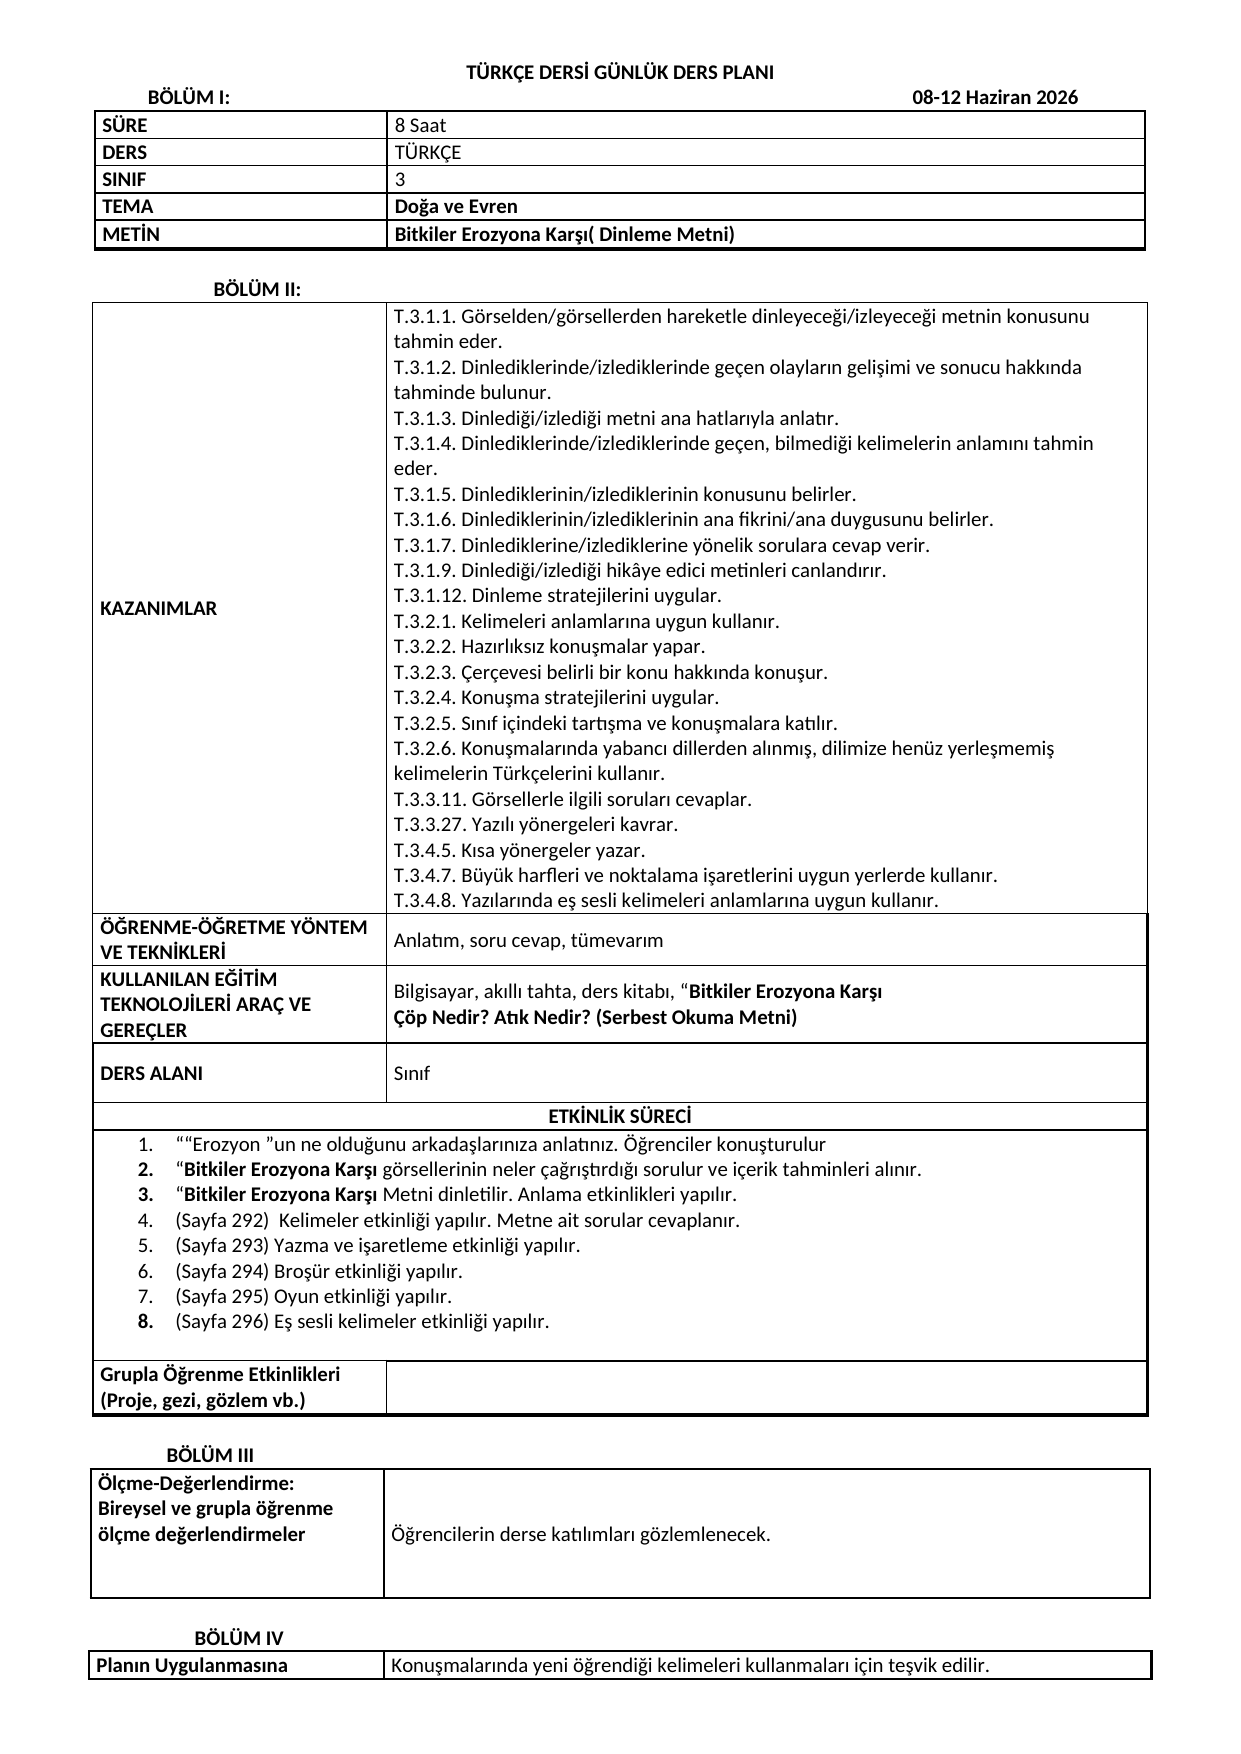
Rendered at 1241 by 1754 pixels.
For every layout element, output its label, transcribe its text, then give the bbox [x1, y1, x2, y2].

table_header Ölçme-Değerlendirme: Bireysel ve grupla öğrenme ölçme değerlendirmeler [92, 1470, 383, 1597]
table_cell METİN [96, 221, 386, 247]
table_cell ÖĞRENME-ÖĞRETME YÖNTEM VE TEKNİKLERİ [93, 914, 386, 965]
table_header Öğrencilerin derse katılımları gözlemlenecek. [385, 1470, 1149, 1597]
table_header KAZANIMLAR [93, 303, 386, 913]
text BÖLÜM I: 08-12 Haziran 2026 [148, 84, 1092, 110]
table_cell [387, 1362, 1146, 1412]
table_header T.3.1.1. Görselden/görsellerden hareketle dinleyeceği/izleyeceği metnin konusunu tahmin eder. T.3.1.2. Dinlediklerinde/izlediklerinde geçen olayların gelişimi ve sonucu hakkında tahminde bulunur. T.3.1.3. Dinlediği/izlediği metni ana hatlarıyla anlatır. T.3.1.4. Dinlediklerinde/izlediklerinde geçen, bilmediği kelimelerin anlamını tahmin eder. T.3.1.5. Dinlediklerinin/izlediklerinin konusunu belirler. T.3.1.6. Dinlediklerinin/izlediklerinin ana fikrini/ana duygusunu belirler. T.3.1.7. Dinlediklerine/izlediklerine yönelik sorulara cevap verir. T.3.1.9. Dinlediği/izlediği hikâye edici metinleri canlandırır. T.3.1.12. Dinleme stratejilerini uygular. T.3.2.1. Kelimeleri anlamlarına uygun kullanır. T.3.2.2. Hazırlıksız konuşmalar yapar. T.3.2.3. Çerçevesi belirli bir konu hakkında konuşur. T.3.2.4. Konuşma stratejilerini uygular. T.3.2.5. Sınıf içindeki tartışma ve konuşmalara katılır. T.3.2.6. Konuşmalarında yabancı dillerden alınmış, dilimize henüz yerleşmemiş kelimelerin Türkçelerini kullanır. T.3.3.11. Görsellerle ilgili soruları cevaplar. T.3.3.27. Yazılı yönergeleri kavrar. T.3.4.5. Kısa yönergeler yazar. T.3.4.7. Büyük harfleri ve noktalama işaretlerini uygun yerlerde kullanır. T.3.4.8. Yazılarında eş sesli kelimeleri anlamlarına uygun kullanır. [387, 303, 1147, 913]
table_cell TEMA [96, 194, 386, 219]
table_cell KULLANILAN EĞİTİM TEKNOLOJİLERİ ARAÇ VE GEREÇLER [93, 966, 386, 1042]
subtitle BÖLÜM III [148, 1443, 1092, 1468]
table_cell DERS ALANI [94, 1044, 386, 1102]
table_cell Bitkiler Erozyona Karşı( Dinleme Metni) [388, 221, 1144, 247]
table_cell SINIF [96, 166, 386, 192]
table_cell ETKİNLİK SÜRECİ [94, 1103, 1146, 1129]
table_cell Grupla Öğrenme Etkinlikleri (Proje, gezi, gözlem vb.) [94, 1361, 386, 1412]
table_cell ““Erozyon ”un ne olduğunu arkadaşlarınıza anlatınız. Öğrenciler konuşturulur “Bitkiler Erozyona Karşı görsellerinin neler çağrıştırdığı sorulur ve içerik tahminleri alınır. “Bitkiler Erozyona Karşı Metni dinletilir. Anlama etkinlikleri yapılır. (Sayfa 292) Kelimeler etkinliği yapılır. Metne ait sorular cevaplanır. (Sayfa 293) Yazma ve işaretleme etkinliği yapılır. (Sayfa 294) Broşür etkinliği yapılır. (Sayfa 295) Oyun etkinliği yapılır. (Sayfa 296) Eş sesli kelimeler etkinliği yapılır. [94, 1131, 1146, 1359]
subtitle BÖLÜM IV [148, 1625, 1092, 1650]
table_cell TÜRKÇE [388, 139, 1144, 165]
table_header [385, 1652, 1150, 1678]
text TÜRKÇE DERSİ GÜNLÜK DERS PLANI [148, 59, 1092, 84]
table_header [90, 1652, 383, 1678]
table_cell DERS [96, 139, 386, 165]
table_cell Doğa ve Evren [388, 194, 1144, 219]
table_cell 3 [388, 166, 1144, 192]
table_header SÜRE [96, 112, 386, 137]
table_cell Anlatım, soru cevap, tümevarım [387, 914, 1146, 965]
table_header 8 Saat [388, 112, 1144, 137]
table_cell Sınıf [387, 1044, 1146, 1102]
text BÖLÜM II: [148, 277, 1092, 302]
table_cell Bilgisayar, akıllı tahta, ders kitabı, “Bitkiler Erozyona Karşı Çöp Nedir? Atık Nedir? (Serbest Okuma Metni) [387, 966, 1146, 1042]
